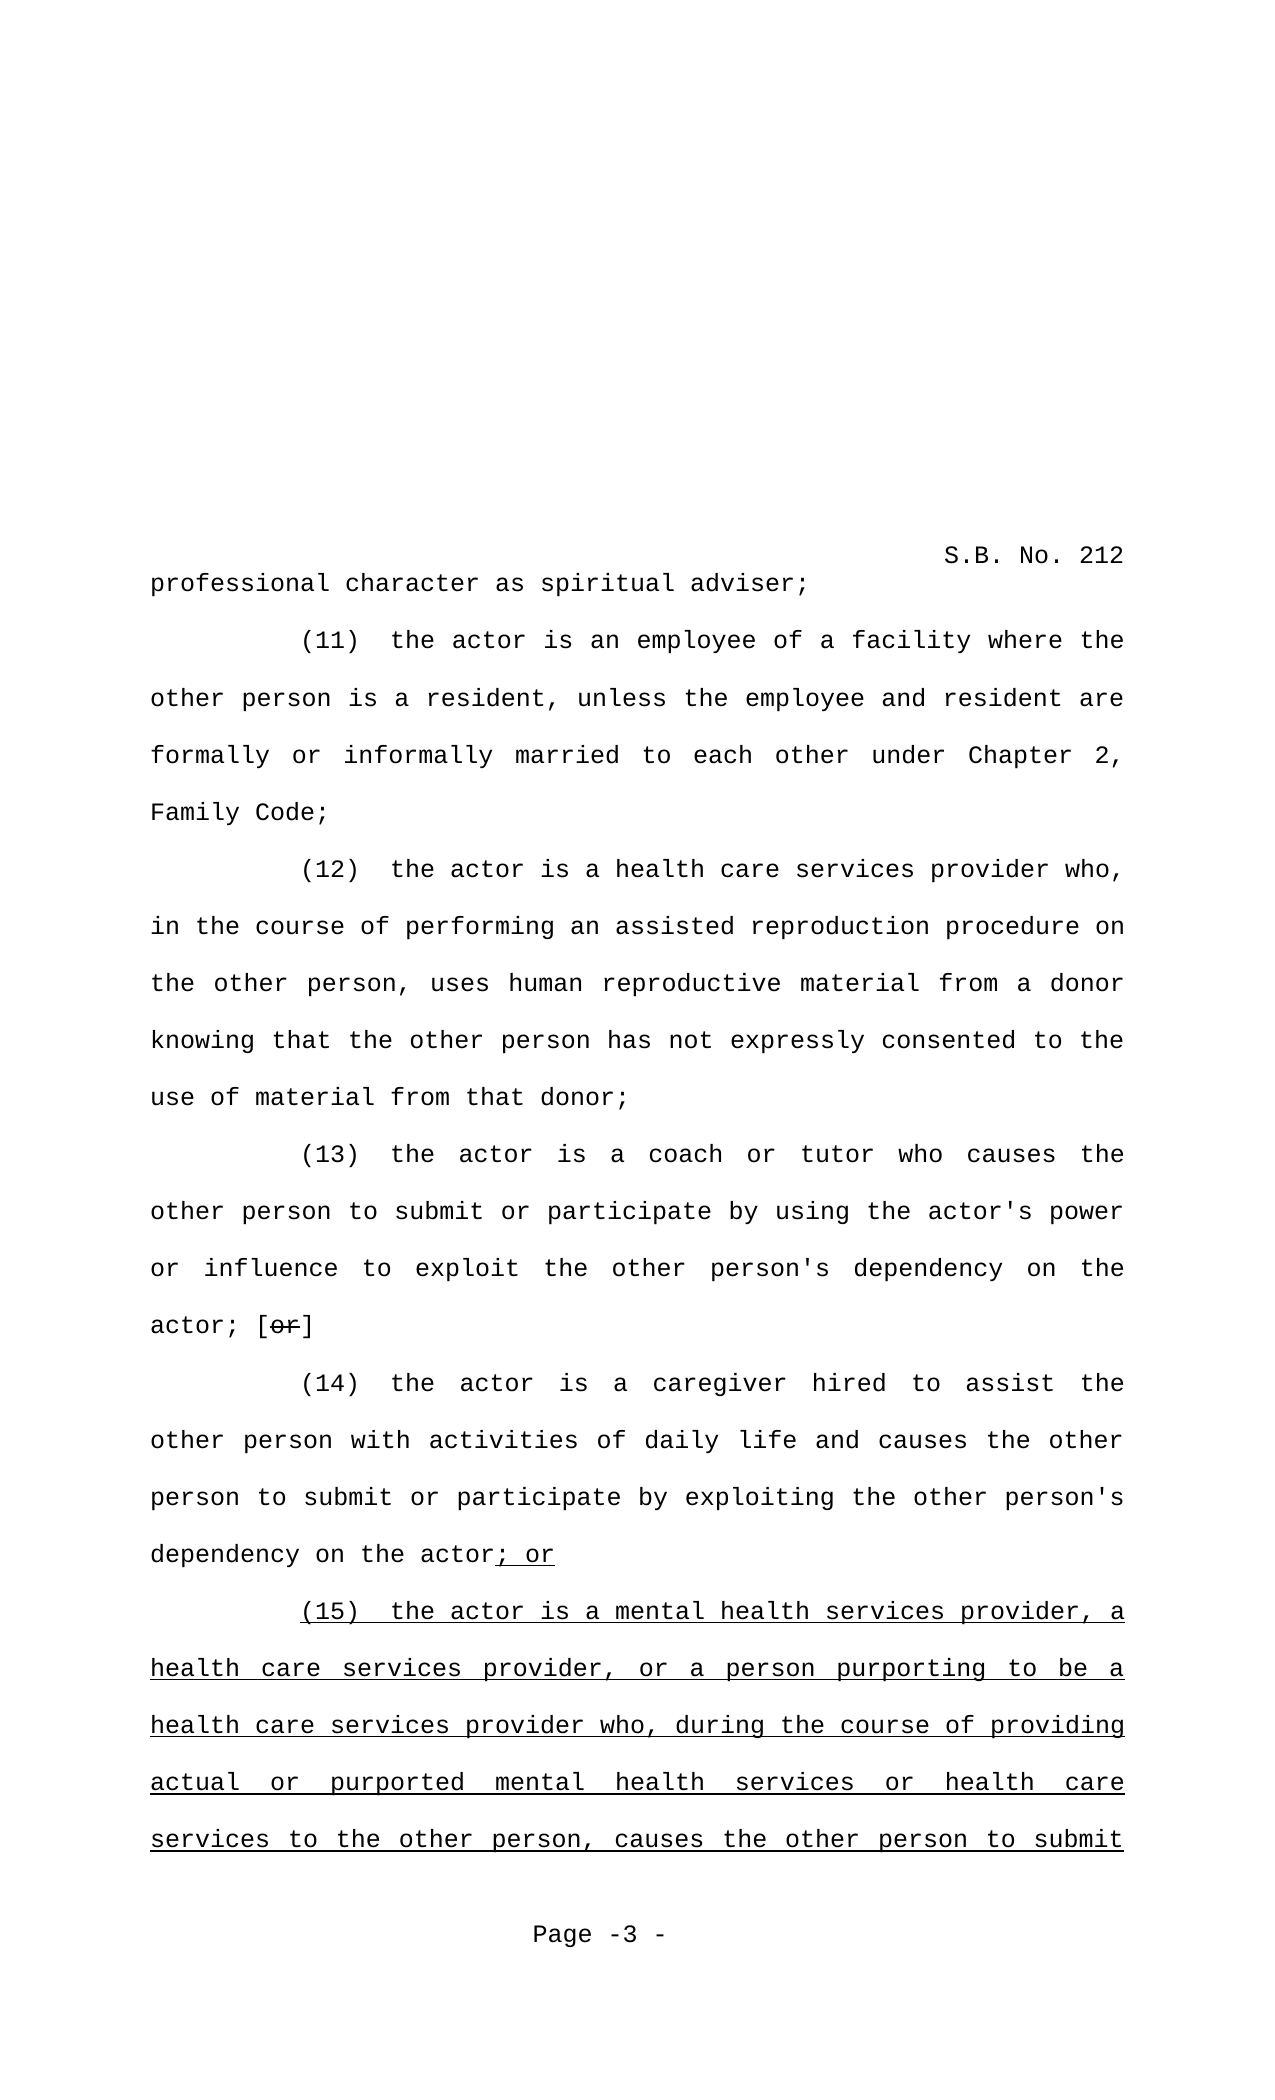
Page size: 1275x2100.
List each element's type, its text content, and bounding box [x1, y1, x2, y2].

text (13) the actor is a coach or tutor who causes the other person to submit or participate by using the actor's power or influence to exploit the other person's dependency on the actor; [or] [150, 1142, 1125, 1341]
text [150, 571, 1125, 599]
text (14) the actor is a caregiver hired to assist the other person with activities of daily life and causes the other person to submit or participate by exploiting the other person's dependency on the actor; or [150, 1370, 1125, 1570]
text (12) the actor is a health care services provider who, in the course of performing an assisted reproduction procedure on the other person, uses human reproductive material from a donor knowing that the other person has not expressly consented to the use of material from that donor; [150, 856, 1125, 1113]
text (11) the actor is an employee of a facility where the other person is a resident, unless the employee and resident are formally or informally married to each other under Chapter 2, Family Code; [150, 628, 1125, 828]
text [150, 1795, 1125, 1855]
